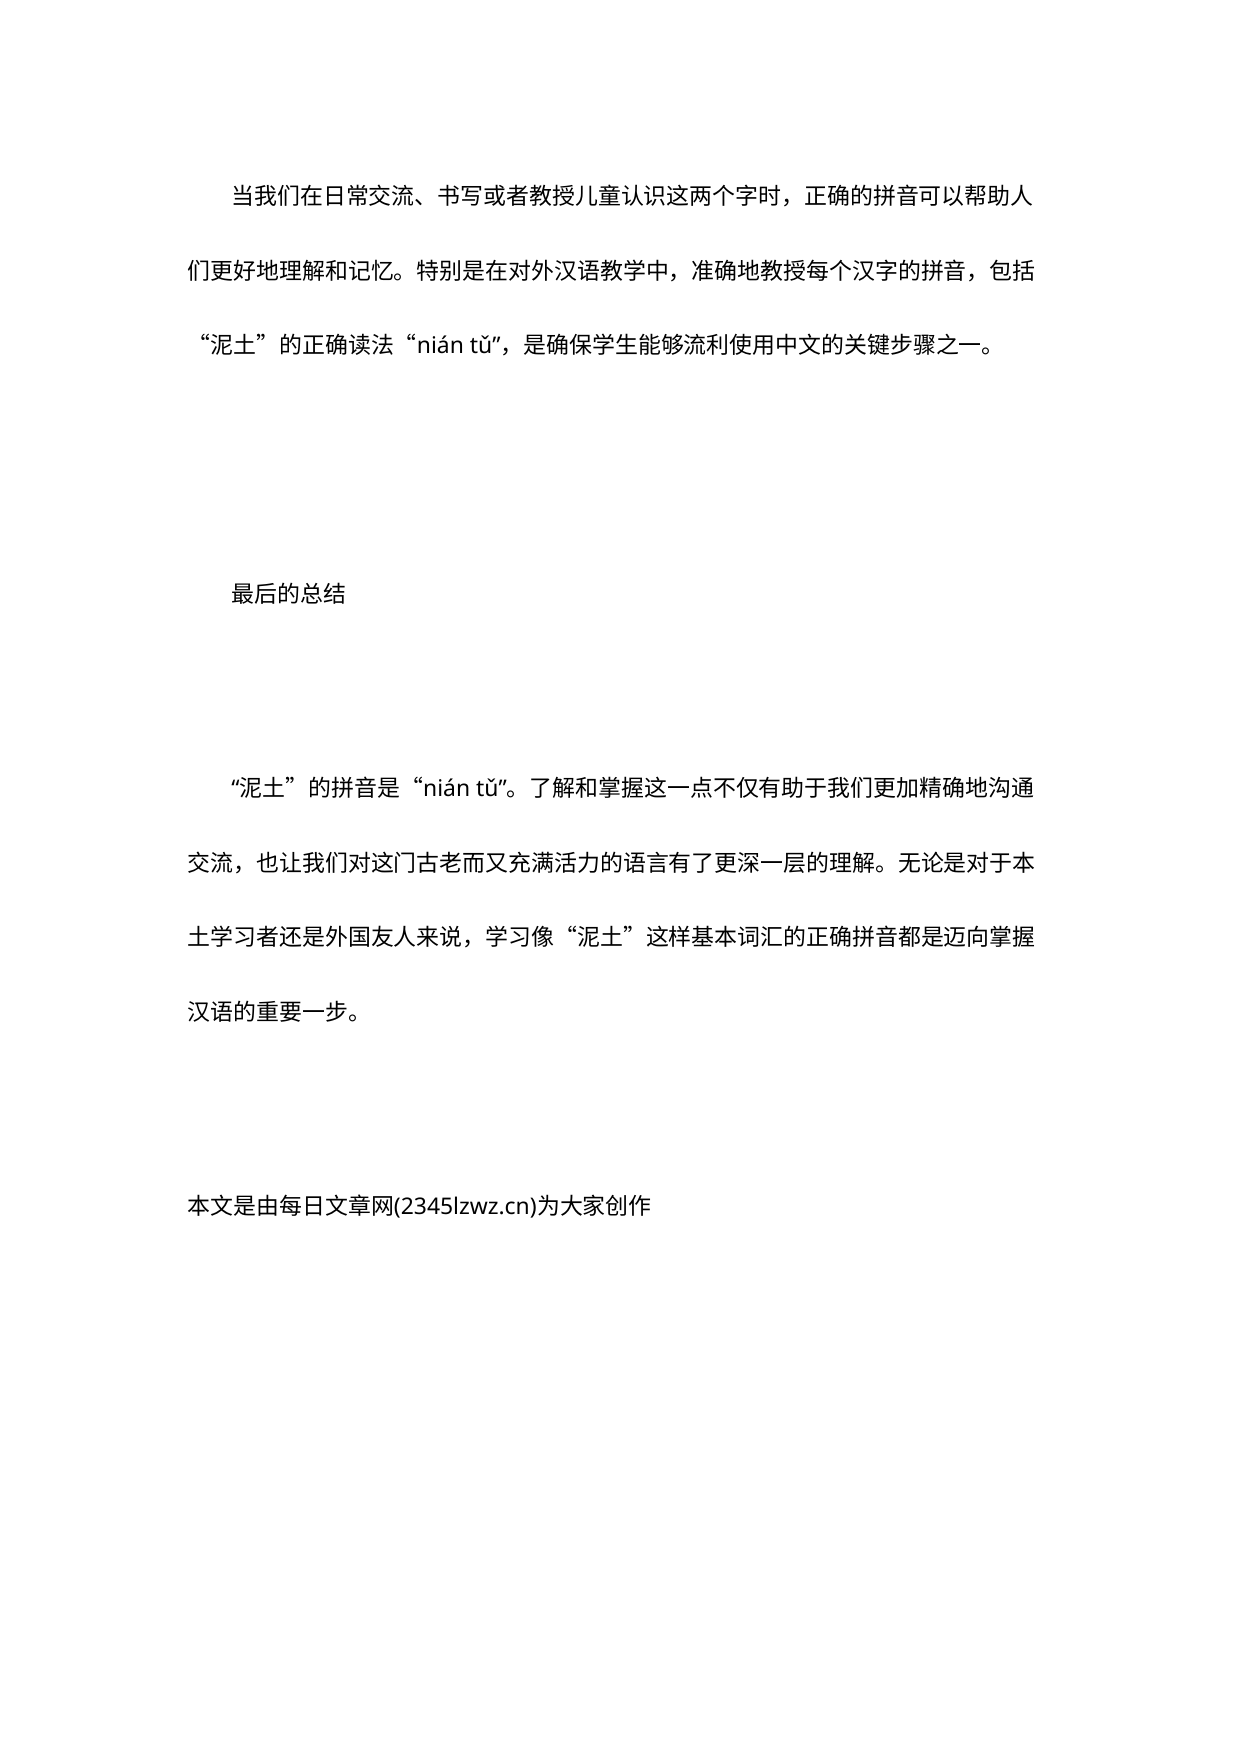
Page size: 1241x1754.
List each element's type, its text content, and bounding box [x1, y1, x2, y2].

text 本文是由每日文章网(2345lzwz.cn)为大家创作 [187, 1172, 1053, 1237]
text “泥土”的拼音是“nián tǔ”。了解和掌握这一点不仅有助于我们更加精确地沟通交流，也让我们对这门古老而又充满活力的语言有了更深一层的理解。无论是对于本土学习者还是外国友人来说，学习像“泥土”这样基本词汇的正确拼音都是迈向掌握汉语的重要一步。 [187, 754, 1053, 1043]
text 最后的总结 [187, 559, 1053, 624]
text 当我们在日常交流、书写或者教授儿童认识这两个字时，正确的拼音可以帮助人们更好地理解和记忆。特别是在对外汉语教学中，准确地教授每个汉字的拼音，包括“泥土”的正确读法“nián tǔ”，是确保学生能够流利使用中文的关键步骤之一。 [187, 162, 1053, 376]
